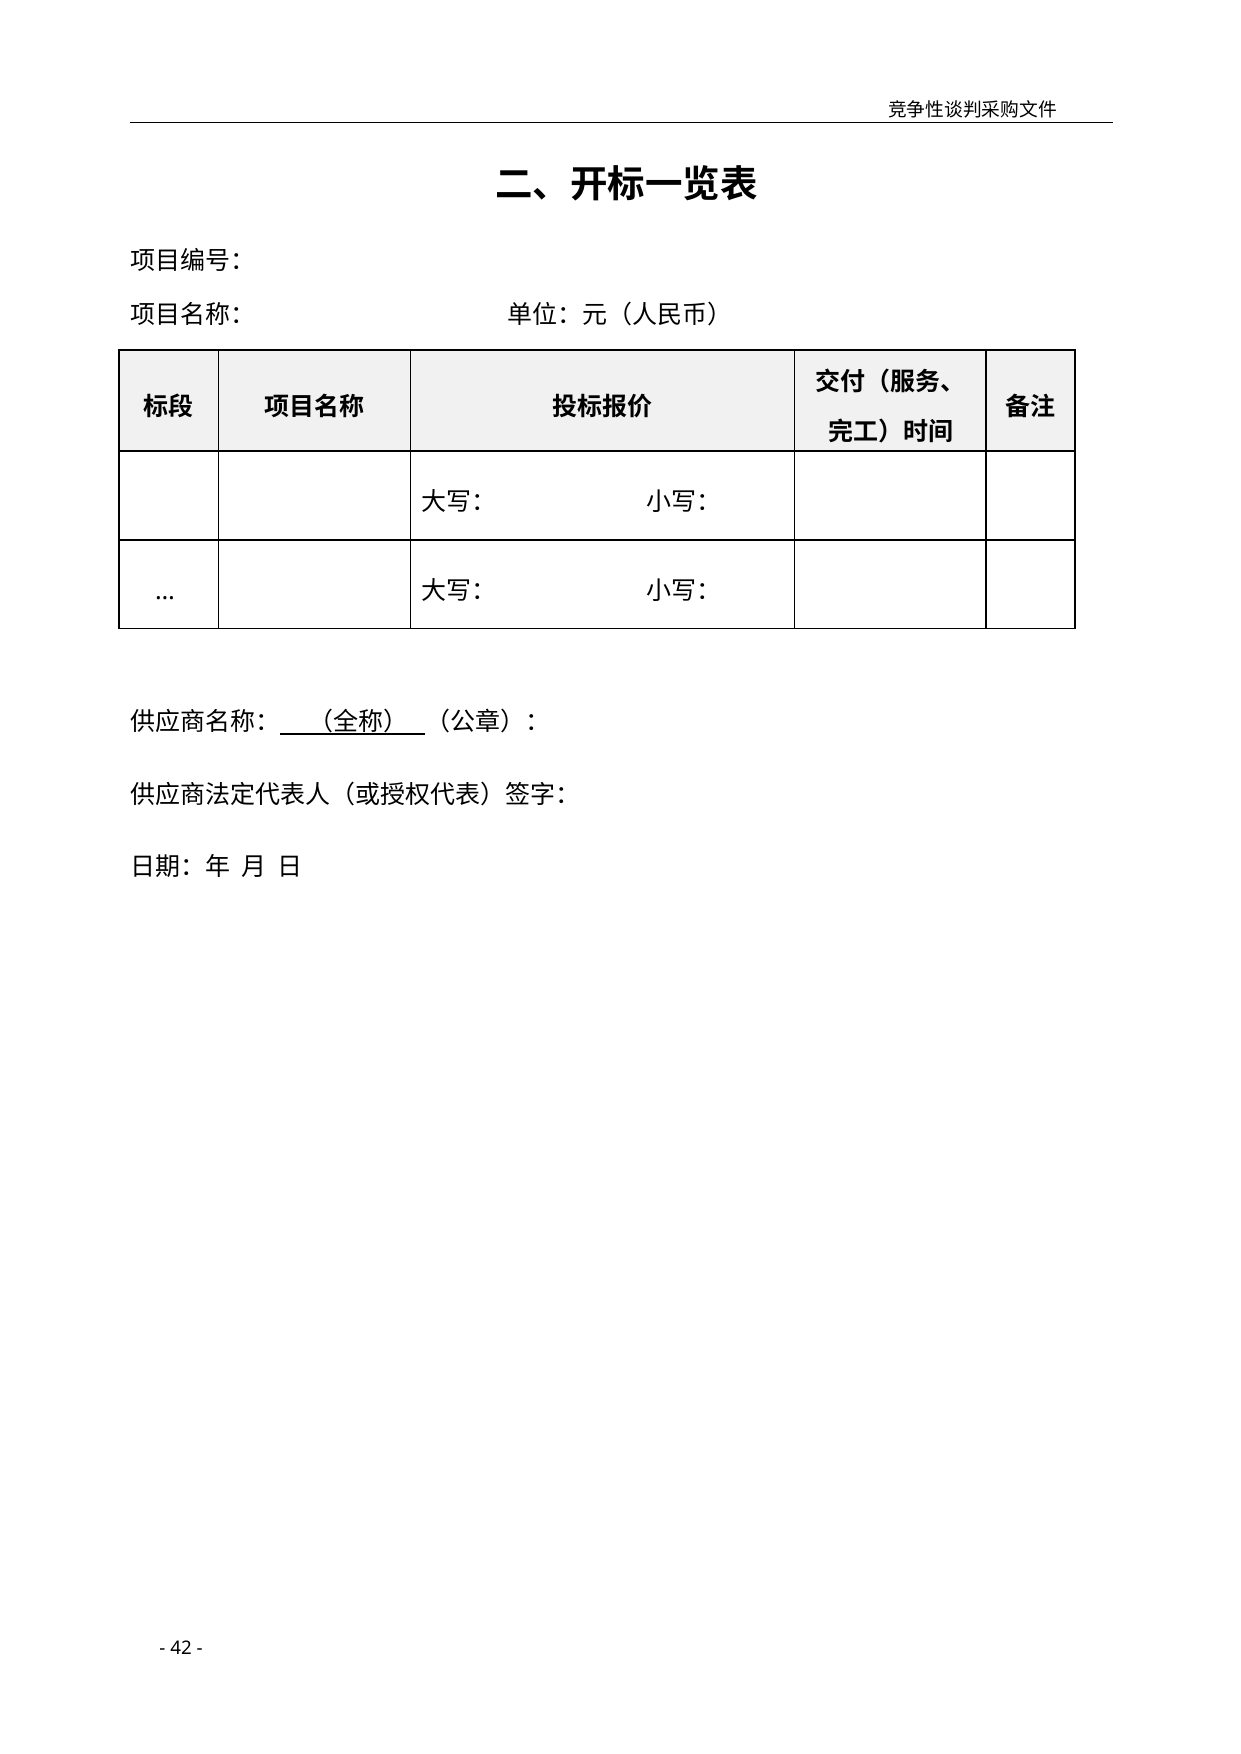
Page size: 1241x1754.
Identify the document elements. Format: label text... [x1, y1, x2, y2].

table_cell [987, 541, 1074, 628]
table_cell [795, 452, 985, 539]
table_cell [120, 452, 218, 539]
table_cell [795, 541, 985, 628]
table_header 投标报价 [411, 351, 794, 450]
table_header 备注 [987, 351, 1074, 450]
table_cell [219, 452, 410, 539]
table_cell … [120, 541, 218, 628]
text 供应商法定代表人（或授权代表）签字： [130, 774, 1122, 811]
table_header 交付（服务、完工）时间 [795, 351, 985, 450]
table_cell [987, 452, 1074, 539]
table_cell 大写： 小写： [411, 452, 794, 539]
table_header 标段 [120, 351, 218, 450]
table_header 项目名称 [219, 351, 410, 450]
text 二、开标一览表 [130, 153, 1122, 208]
text 项目编号： [130, 240, 1122, 276]
table_cell 大写： 小写： [411, 541, 794, 628]
text 日期：年 月 日 [130, 847, 1122, 883]
text 供应商名称： （全称） （公章）： [130, 702, 1122, 738]
table_cell [219, 541, 410, 628]
text 项目名称： 单位：元（人民币） [130, 294, 1122, 331]
